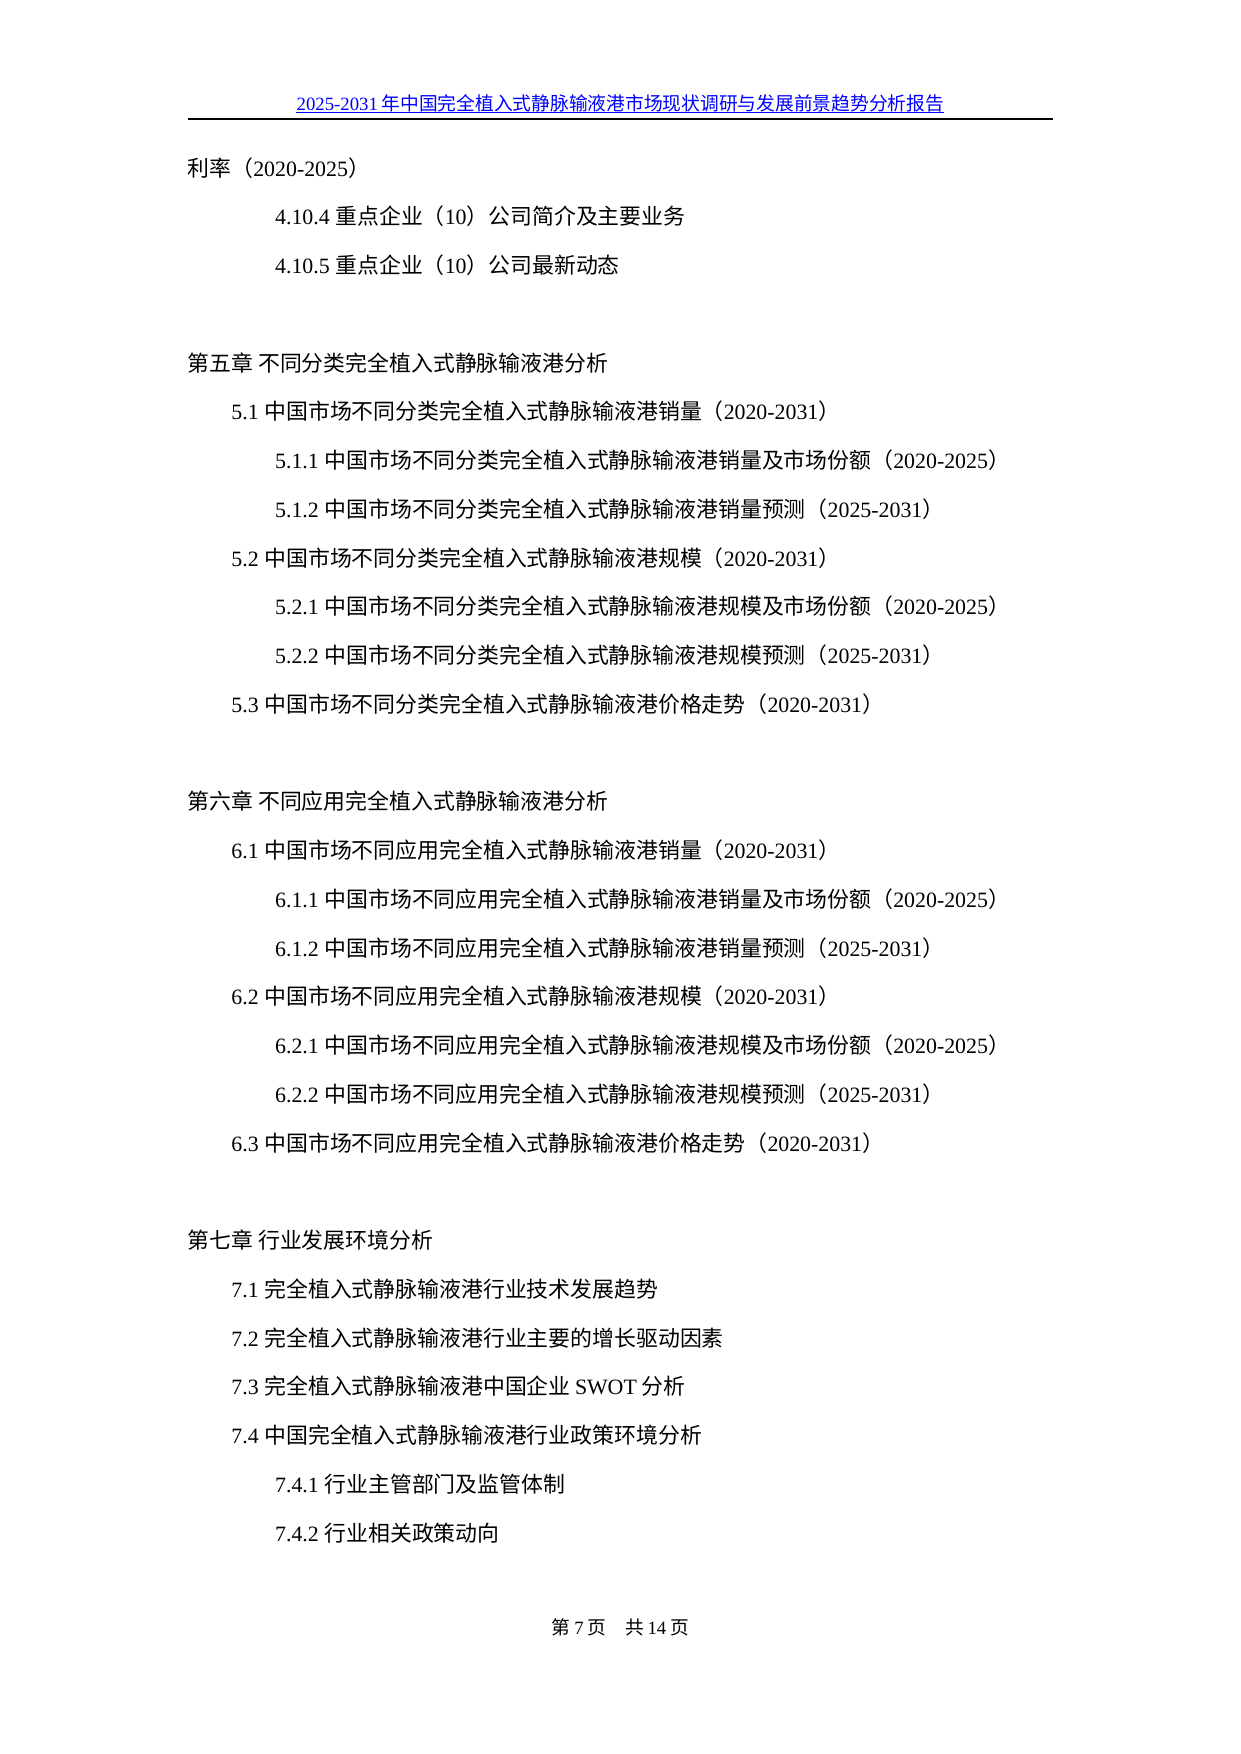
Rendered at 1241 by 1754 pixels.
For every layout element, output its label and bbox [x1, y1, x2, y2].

text [187, 150, 1053, 1548]
